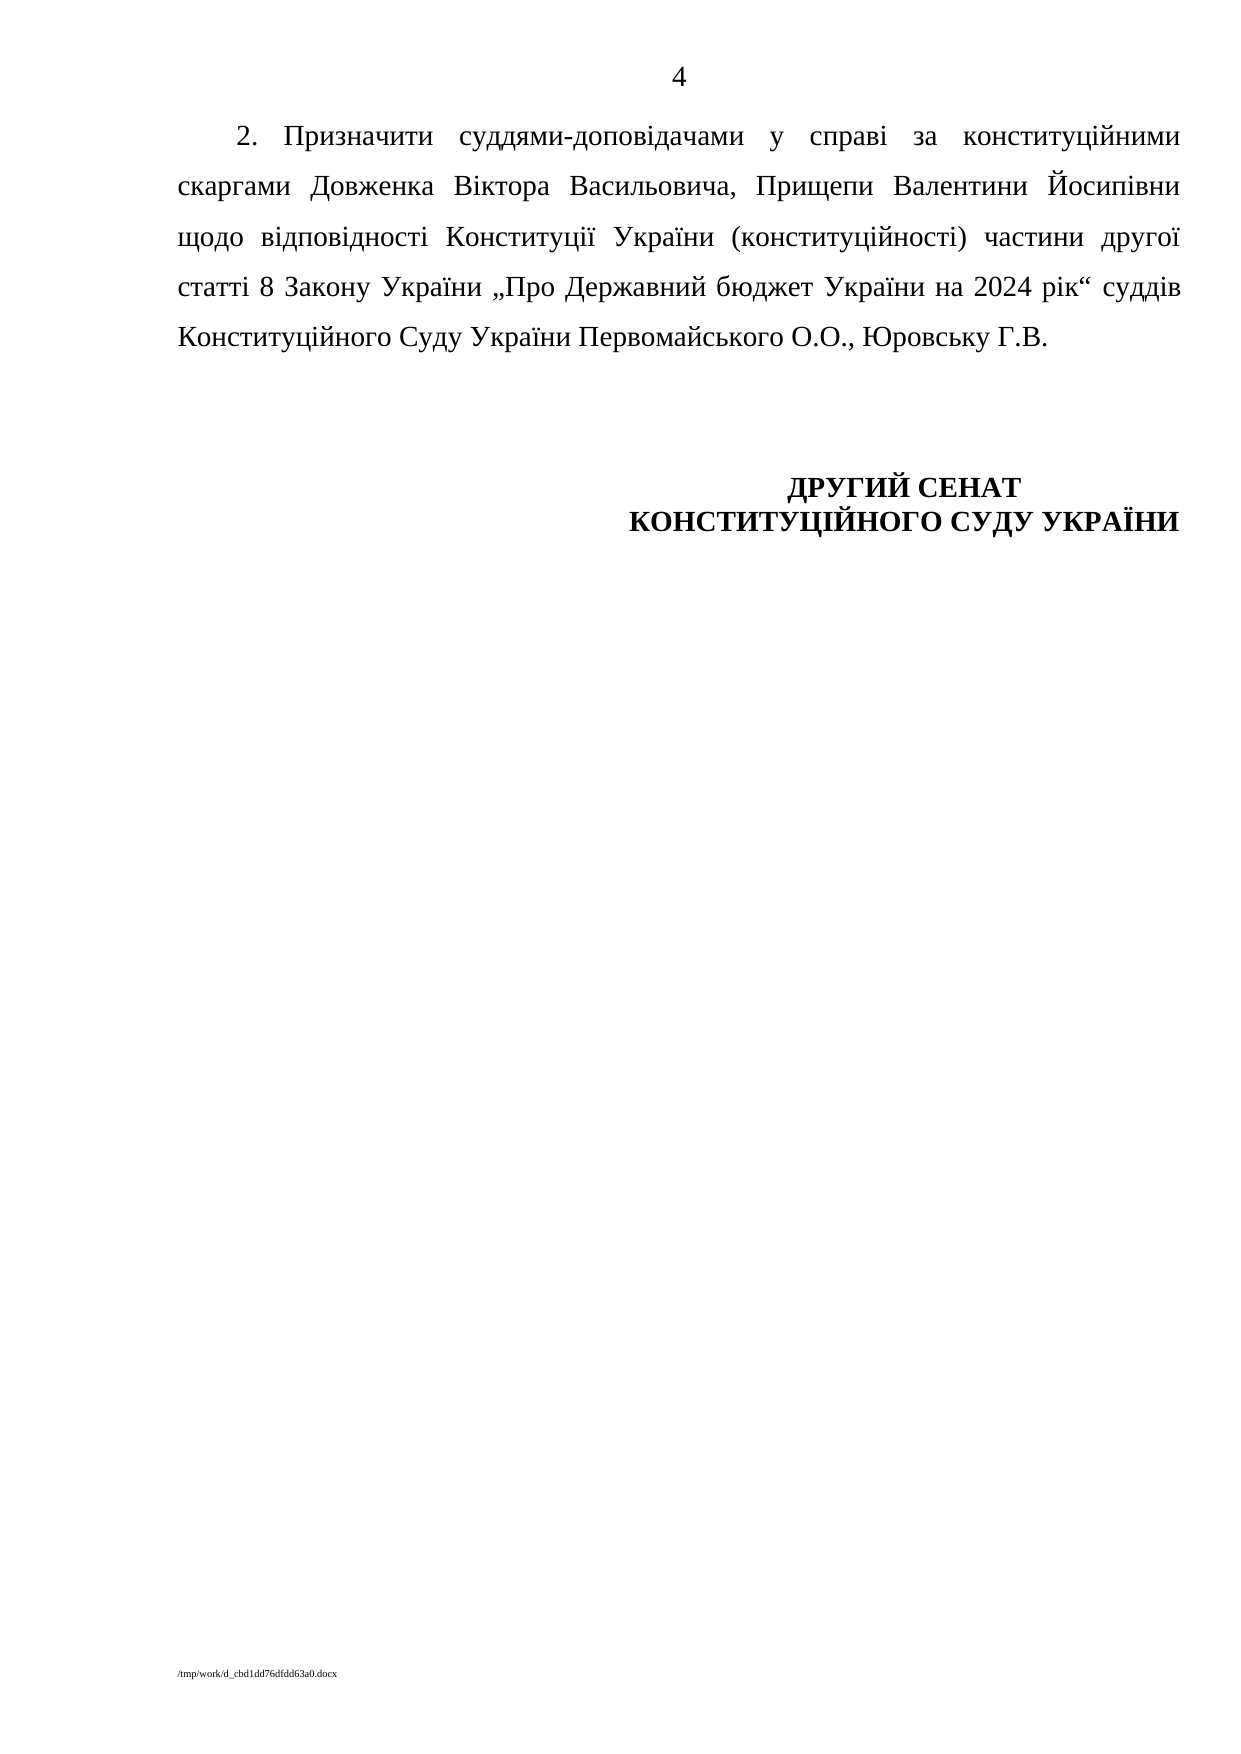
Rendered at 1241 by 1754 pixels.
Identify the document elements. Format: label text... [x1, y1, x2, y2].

text Конституційного Суду України [627, 504, 1181, 537]
text 2. Призначити суддями-доповідачами у справі за конституційними скаргами Довженка Віктора Васильовича, Прищепи Валентини Йосипівни щодо відповідності Конституції України (конституційності) частини другої статті 8 Закону України „Про Державний бюджет України на 2024 рік“ суддів Конституційного Суду України Первомайського О.О., Юровську Г.В. [177, 118, 1181, 353]
text Другий сенат [627, 470, 1181, 504]
